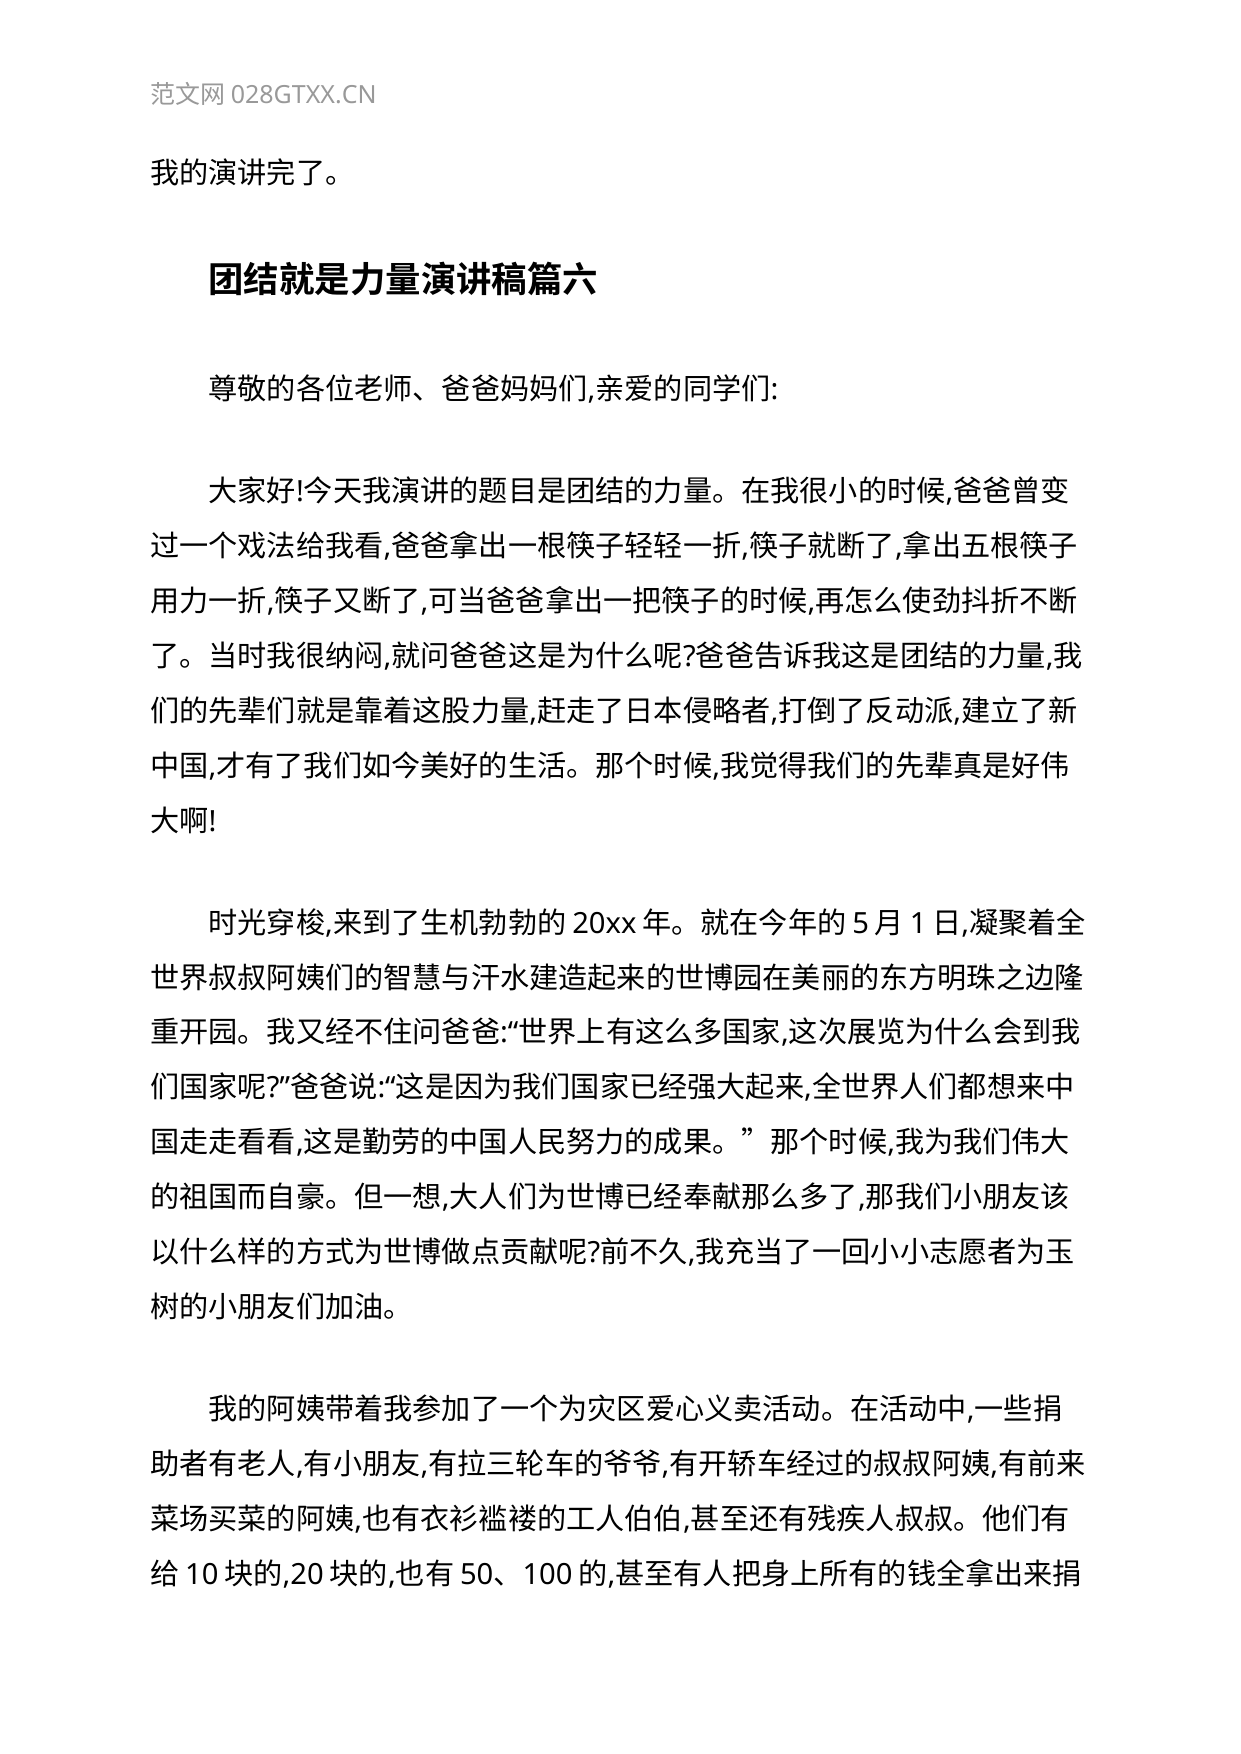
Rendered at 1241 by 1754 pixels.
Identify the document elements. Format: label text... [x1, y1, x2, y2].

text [150, 1386, 1090, 1593]
text 时光穿梭,来到了生机勃勃的20xx年。就在今年的5月1日,凝聚着全世界叔叔阿姨们的智慧与汗水建造起来的世博园在美丽的东方明珠之边隆重开园。我又经不住问爸爸:“世界上有这么多国家,这次展览为什么会到我们国家呢?”爸爸说:“这是因为我们国家已经强大起来,全世界人们都想来中国走走看看,这是勤劳的中国人民努力的成果。”那个时候,我为我们伟大的祖国而自豪。但一想,大人们为世博已经奉献那么多了,那我们小朋友该以什么样的方式为世博做点贡献呢?前不久,我充当了一回小小志愿者为玉树的小朋友们加油。 [150, 899, 1090, 1326]
text 团结就是力量演讲稿篇六 [150, 252, 1090, 303]
text 大家好!今天我演讲的题目是团结的力量。在我很小的时候,爸爸曾变过一个戏法给我看,爸爸拿出一根筷子轻轻一折,筷子就断了,拿出五根筷子用力一折,筷子又断了,可当爸爸拿出一把筷子的时候,再怎么使劲抖折不断了。当时我很纳闷,就问爸爸这是为什么呢?爸爸告诉我这是团结的力量,我们的先辈们就是靠着这股力量,赶走了日本侵略者,打倒了反动派,建立了新中国,才有了我们如今美好的生活。那个时候,我觉得我们的先辈真是好伟大啊! [150, 467, 1090, 839]
text 尊敬的各位老师、爸爸妈妈们,亲爱的同学们: [150, 365, 1090, 408]
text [150, 150, 1090, 192]
